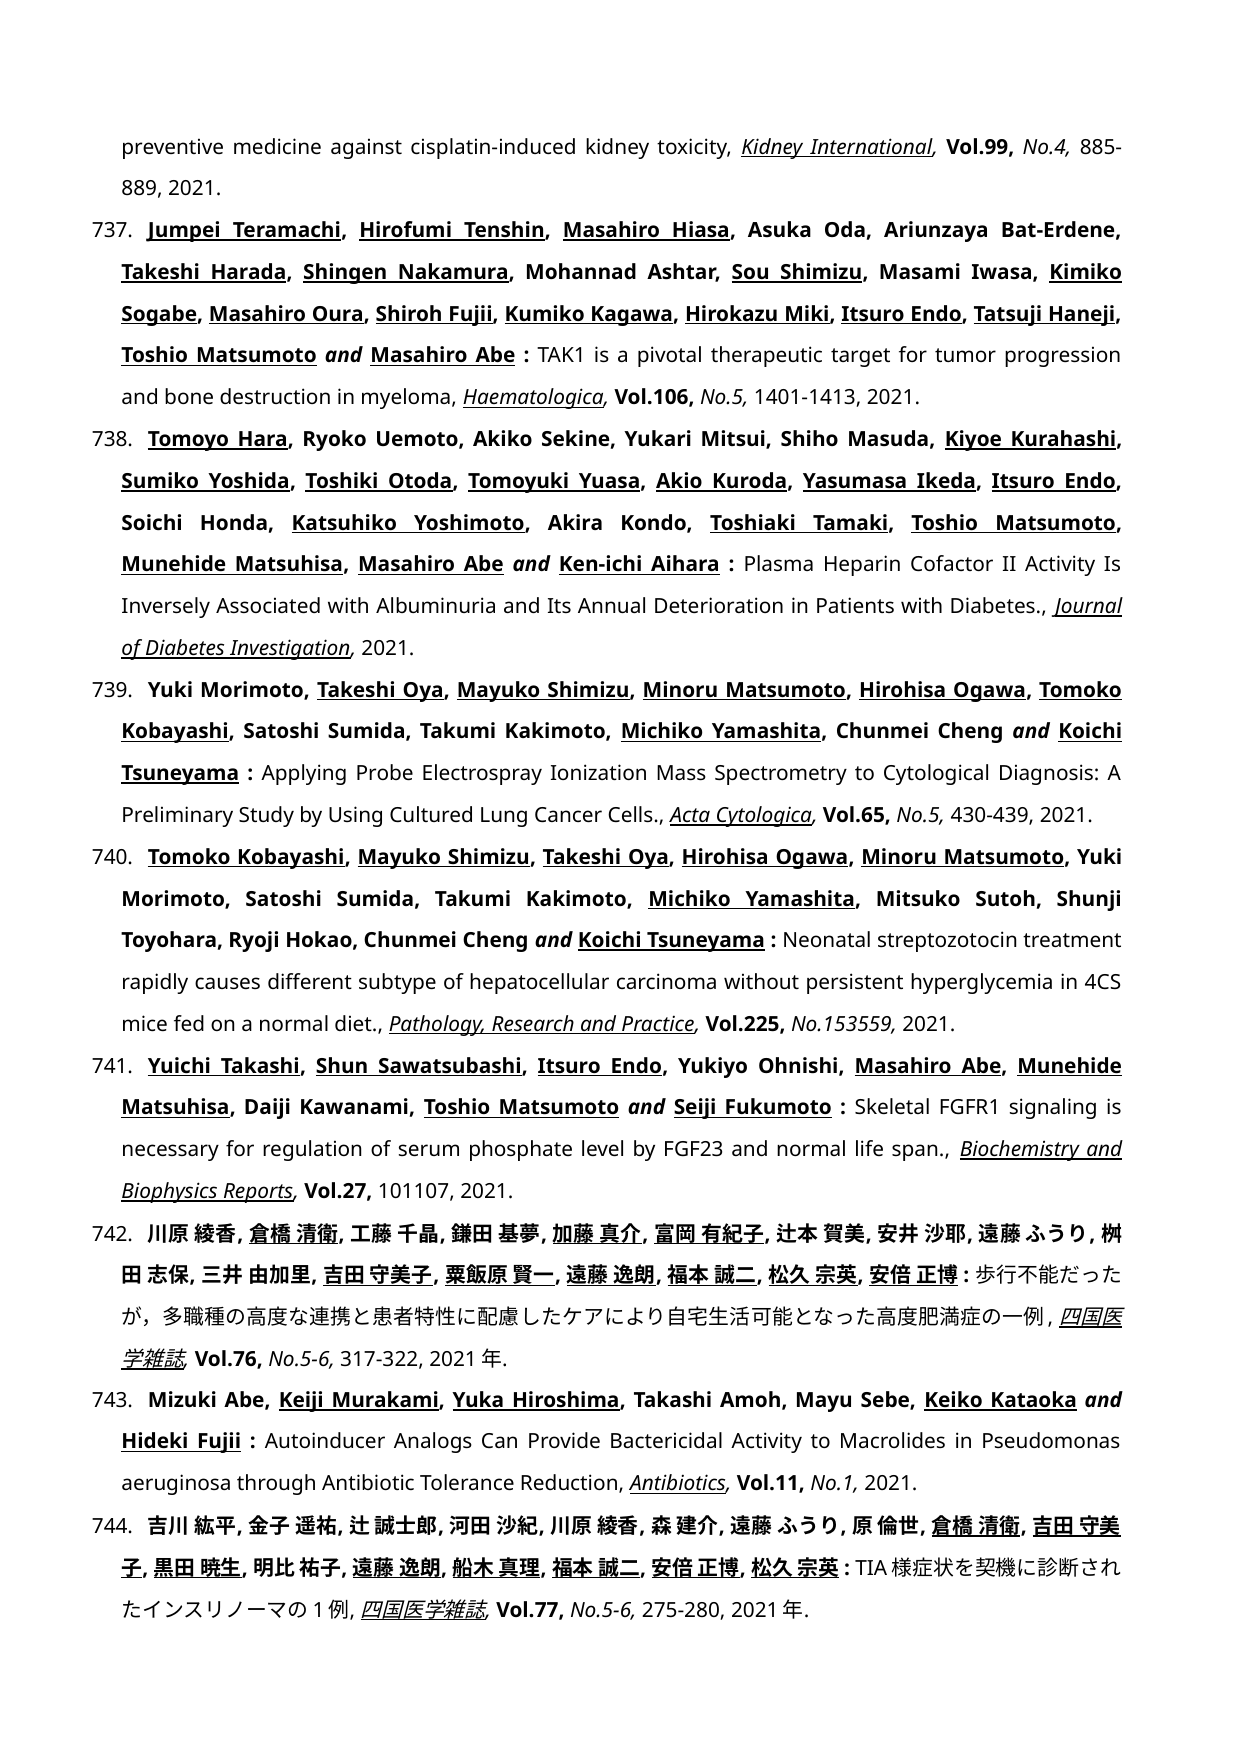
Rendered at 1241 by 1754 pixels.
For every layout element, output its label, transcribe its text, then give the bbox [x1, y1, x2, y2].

list Jumpei Teramachi, Hirofumi Tenshin, Masahiro Hiasa, Asuka Oda, Ariunzaya Bat-Erdene, Takeshi Harada, Shingen Nakamura, Mohannad Ashtar, Sou Shimizu, Masami Iwasa, Kimiko Sogabe, Masahiro Oura, Shiroh Fujii, Kumiko Kagawa, Hirokazu Miki, Itsuro Endo, Tatsuji Haneji, Toshio Matsumoto and Masahiro Abe : TAK1 is a pivotal therapeutic target for tumor progression and bone destruction in myeloma, Haematologica, Vol.106, No.5, 1401-1413, 2021. [92, 209, 1122, 417]
list Tomoyo Hara, Ryoko Uemoto, Akiko Sekine, Yukari Mitsui, Shiho Masuda, Kiyoe Kurahashi, Sumiko Yoshida, Toshiki Otoda, Tomoyuki Yuasa, Akio Kuroda, Yasumasa Ikeda, Itsuro Endo, Soichi Honda, Katsuhiko Yoshimoto, Akira Kondo, Toshiaki Tamaki, Toshio Matsumoto, Munehide Matsuhisa, Masahiro Abe and Ken-ichi Aihara : Plasma Heparin Cofactor II Activity Is Inversely Associated with Albuminuria and Its Annual Deterioration in Patients with Diabetes., Journal of Diabetes Investigation, 2021. [92, 417, 1122, 668]
list 川原 綾香, 倉橋 清衛, 工藤 千晶, 鎌田 基夢, 加藤 真介, 富岡 有紀子, 辻本 賀美, 安井 沙耶, 遠藤 ふうり, 桝田 志保, 三井 由加里, 吉田 守美子, 粟飯原 賢一, 遠藤 逸朗, 福本 誠二, 松久 宗英, 安倍 正博 : 歩行不能だったが，多職種の高度な連携と患者特性に配慮したケアにより自宅生活可能となった高度肥満症の一例, 四国医学雑誌, Vol.76, No.5-6, 317-322, 2021年. [92, 1211, 1122, 1378]
list Mizuki Abe, Keiji Murakami, Yuka Hiroshima, Takashi Amoh, Mayu Sebe, Keiko Kataoka and Hideki Fujii : Autoinducer Analogs Can Provide Bactericidal Activity to Macrolides in Pseudomonas aeruginosa through Antibiotic Tolerance Reduction, Antibiotics, Vol.11, No.1, 2021. [92, 1378, 1122, 1503]
list 吉川 紘平, 金子 遥祐, 辻 誠士郎, 河田 沙紀, 川原 綾香, 森 建介, 遠藤 ふうり, 原 倫世, 倉橋 清衛, 吉田 守美子, 黒田 暁生, 明比 祐子, 遠藤 逸朗, 船木 真理, 福本 誠二, 安倍 正博, 松久 宗英 : TIA様症状を契機に診断されたインスリノーマの1例, 四国医学雑誌, Vol.77, No.5-6, 275-280, 2021年. [92, 1503, 1122, 1629]
list Yuichi Takashi, Shun Sawatsubashi, Itsuro Endo, Yukiyo Ohnishi, Masahiro Abe, Munehide Matsuhisa, Daiji Kawanami, Toshio Matsumoto and Seiji Fukumoto : Skeletal FGFR1 signaling is necessary for regulation of serum phosphate level by FGF23 and normal life span., Biochemistry and Biophysics Reports, Vol.27, 101107, 2021. [92, 1044, 1122, 1211]
list Tomoko Kobayashi, Mayuko Shimizu, Takeshi Oya, Hirohisa Ogawa, Minoru Matsumoto, Yuki Morimoto, Satoshi Sumida, Takumi Kakimoto, Michiko Yamashita, Mitsuko Sutoh, Shunji Toyohara, Ryoji Hokao, Chunmei Cheng and Koichi Tsuneyama : Neonatal streptozotocin treatment rapidly causes different subtype of hepatocellular carcinoma without persistent hyperglycemia in 4CS mice fed on a normal diet., Pathology, Research and Practice, Vol.225, No.153559, 2021. [92, 835, 1122, 1044]
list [92, 125, 1122, 209]
list Yuki Morimoto, Takeshi Oya, Mayuko Shimizu, Minoru Matsumoto, Hirohisa Ogawa, Tomoko Kobayashi, Satoshi Sumida, Takumi Kakimoto, Michiko Yamashita, Chunmei Cheng and Koichi Tsuneyama : Applying Probe Electrospray Ionization Mass Spectrometry to Cytological Diagnosis: A Preliminary Study by Using Cultured Lung Cancer Cells., Acta Cytologica, Vol.65, No.5, 430-439, 2021. [92, 668, 1122, 835]
